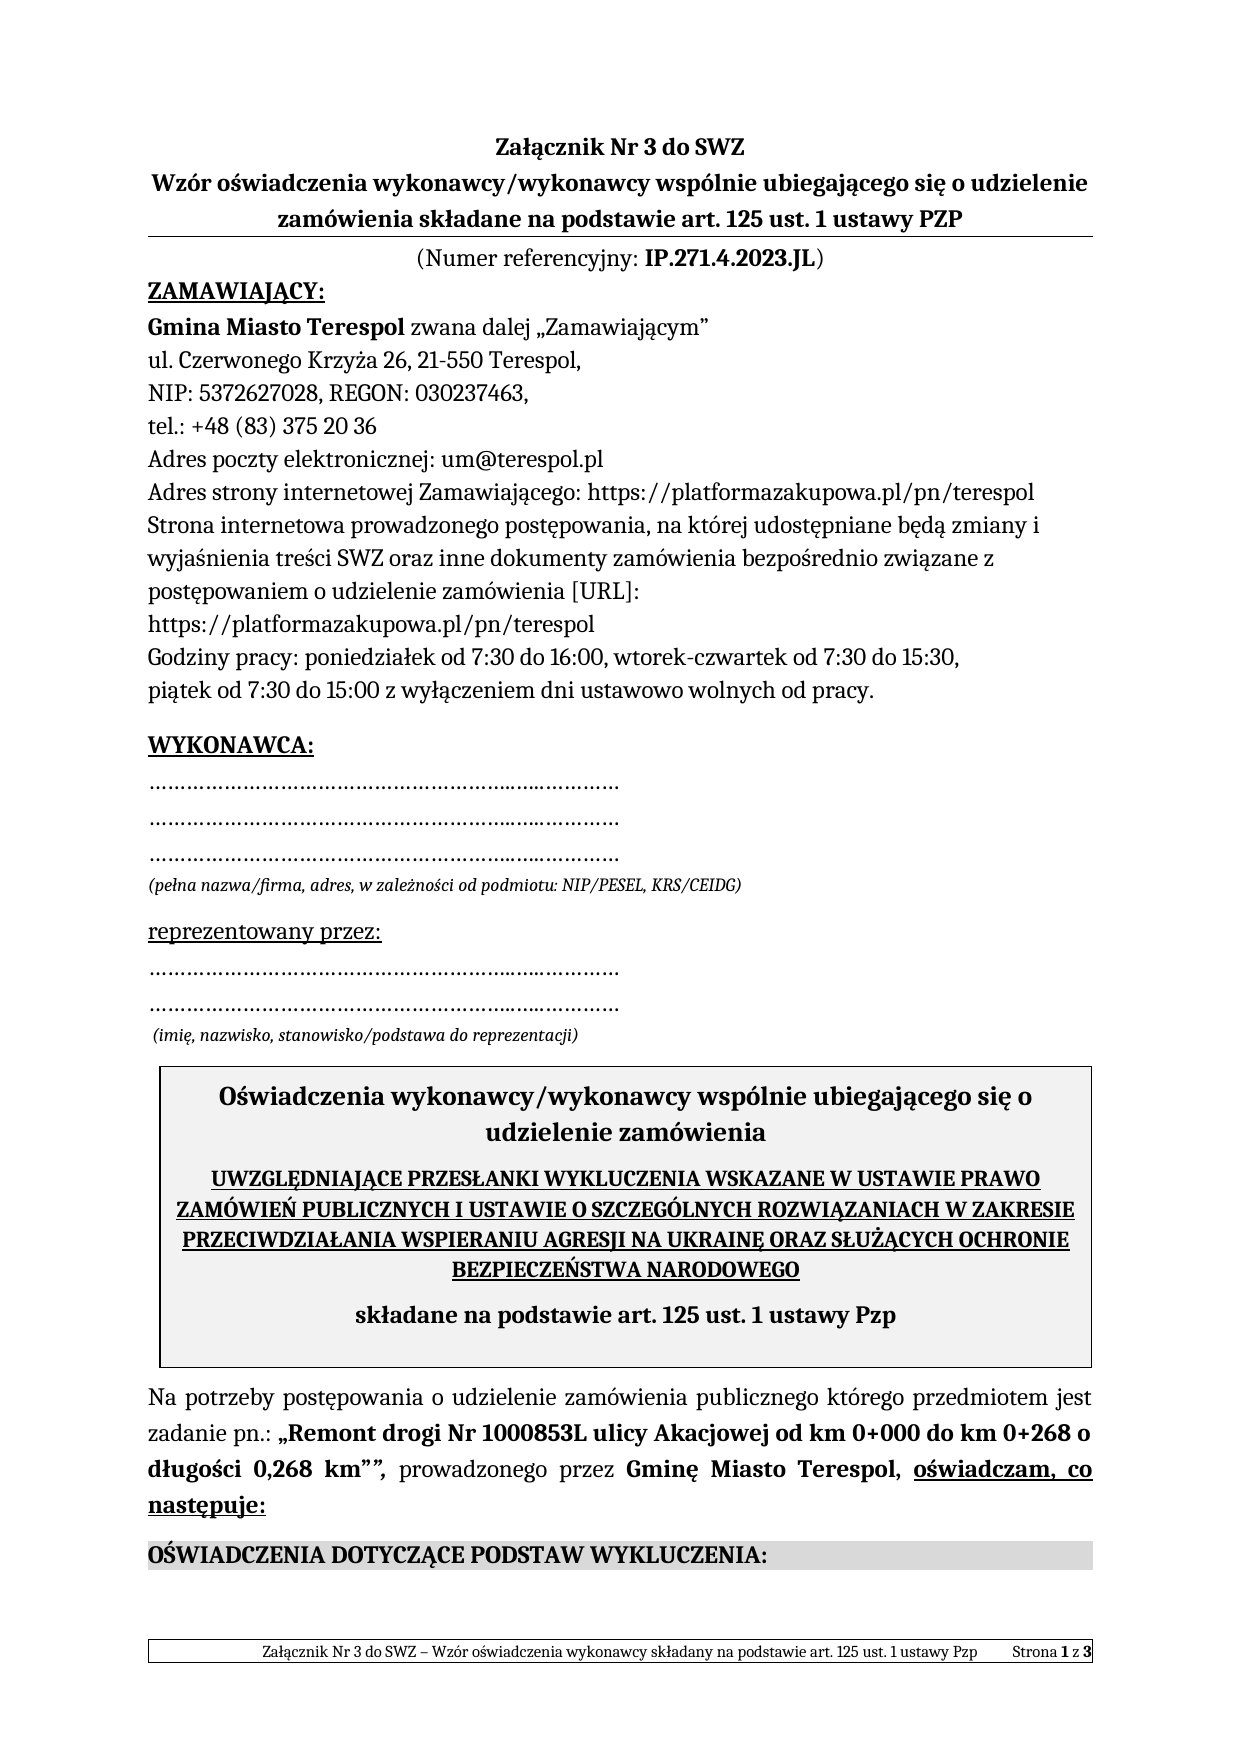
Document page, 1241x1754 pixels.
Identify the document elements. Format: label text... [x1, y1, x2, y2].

text …………………………………………………..…..………… [148, 988, 1093, 1017]
text Strona internetowa prowadzonego postępowania, na której udostępniane będą zmiany i wyjaśnienia treści SWZ oraz inne dokumenty zamówienia bezpośrednio związane z postępowaniem o udzielenie zamówienia [URL]: https://platformazakupowa.pl/pn/terespol [148, 511, 1093, 639]
text (imię, nazwisko, stanowisko/podstawa do reprezentacji) [148, 1024, 1093, 1046]
text WYKONAWCA: [148, 731, 1093, 760]
text …………………………………………………..…..………… [148, 953, 1093, 981]
text …………………………………………………..…..………… [148, 839, 1093, 868]
text (pełna nazwa/firma, adres, w zależności od podmiotu: NIP/PESEL, KRS/CEIDG) [148, 875, 1093, 896]
text ul. Czerwonego Krzyża 26, 21-550 Terespol, [148, 346, 1093, 375]
text Załącznik Nr 3 do SWZ [148, 133, 1093, 162]
text tel.: +48 (83) 375 20 36 [148, 412, 1093, 441]
text …………………………………………………..…..………… [148, 803, 1093, 832]
table_header Oświadczenia wykonawcy/wykonawcy wspólnie ubiegającego się o udzielenie zamówienia UWZGLĘDNIAJĄCE PRZESŁANKI WYKLUCZENIA WSKAZANE W USTAWIE PRAWO ZAMÓWIEŃ PUBLICZNYCH I USTAWIE o szczególnych rozwiązaniach w zakresie przeciwdziałania wspieraniu agresji na Ukrainę oraz służących ochronie bezpieczeństwa narodowego składane na podstawie art. 125 ust. 1 ustawy Pzp [161, 1067, 1091, 1367]
text (Numer referencyjny: IP.271.4.2023.JL) [148, 244, 1093, 273]
text piątek od 7:30 do 15:00 z wyłączeniem dni ustawowo wolnych od pracy. [148, 676, 1093, 705]
text OŚWIADCZENIA DOTYCZĄCE PODSTAW WYKLUCZENIA: [148, 1541, 1093, 1570]
text Gmina Miasto Terespol zwana dalej „Zamawiającym” [148, 313, 1093, 342]
text Godziny pracy: poniedziałek od 7:30 do 16:00, wtorek-czwartek od 7:30 do 15:30, [148, 643, 1093, 672]
text Adres poczty elektronicznej: um@terespol.pl [148, 445, 1093, 474]
text Adres strony internetowej Zamawiającego: https://platformazakupowa.pl/pn/terespol [148, 478, 1093, 507]
text reprezentowany przez: [148, 917, 1093, 945]
text Wzór oświadczenia wykonawcy/wykonawcy wspólnie ubiegającego się o udzielenie zamówienia składane na podstawie art. 125 ust. 1 ustawy PZP [148, 169, 1093, 236]
text Na potrzeby postępowania o udzielenie zamówienia publicznego którego przedmiotem jest zadanie pn.: „Remont drogi Nr 1000853L ulicy Akacjowej od km 0+000 do km 0+268 o długości 0,268 km””, prowadzonego przez Gminę Miasto Terespol, oświadczam, co następuje: [148, 1383, 1093, 1519]
text NIP: 5372627028, REGON: 030237463, [148, 379, 1093, 408]
text ZAMAWIAJĄCY: [148, 277, 1093, 306]
text …………………………………………………..…..………… [148, 767, 1093, 796]
